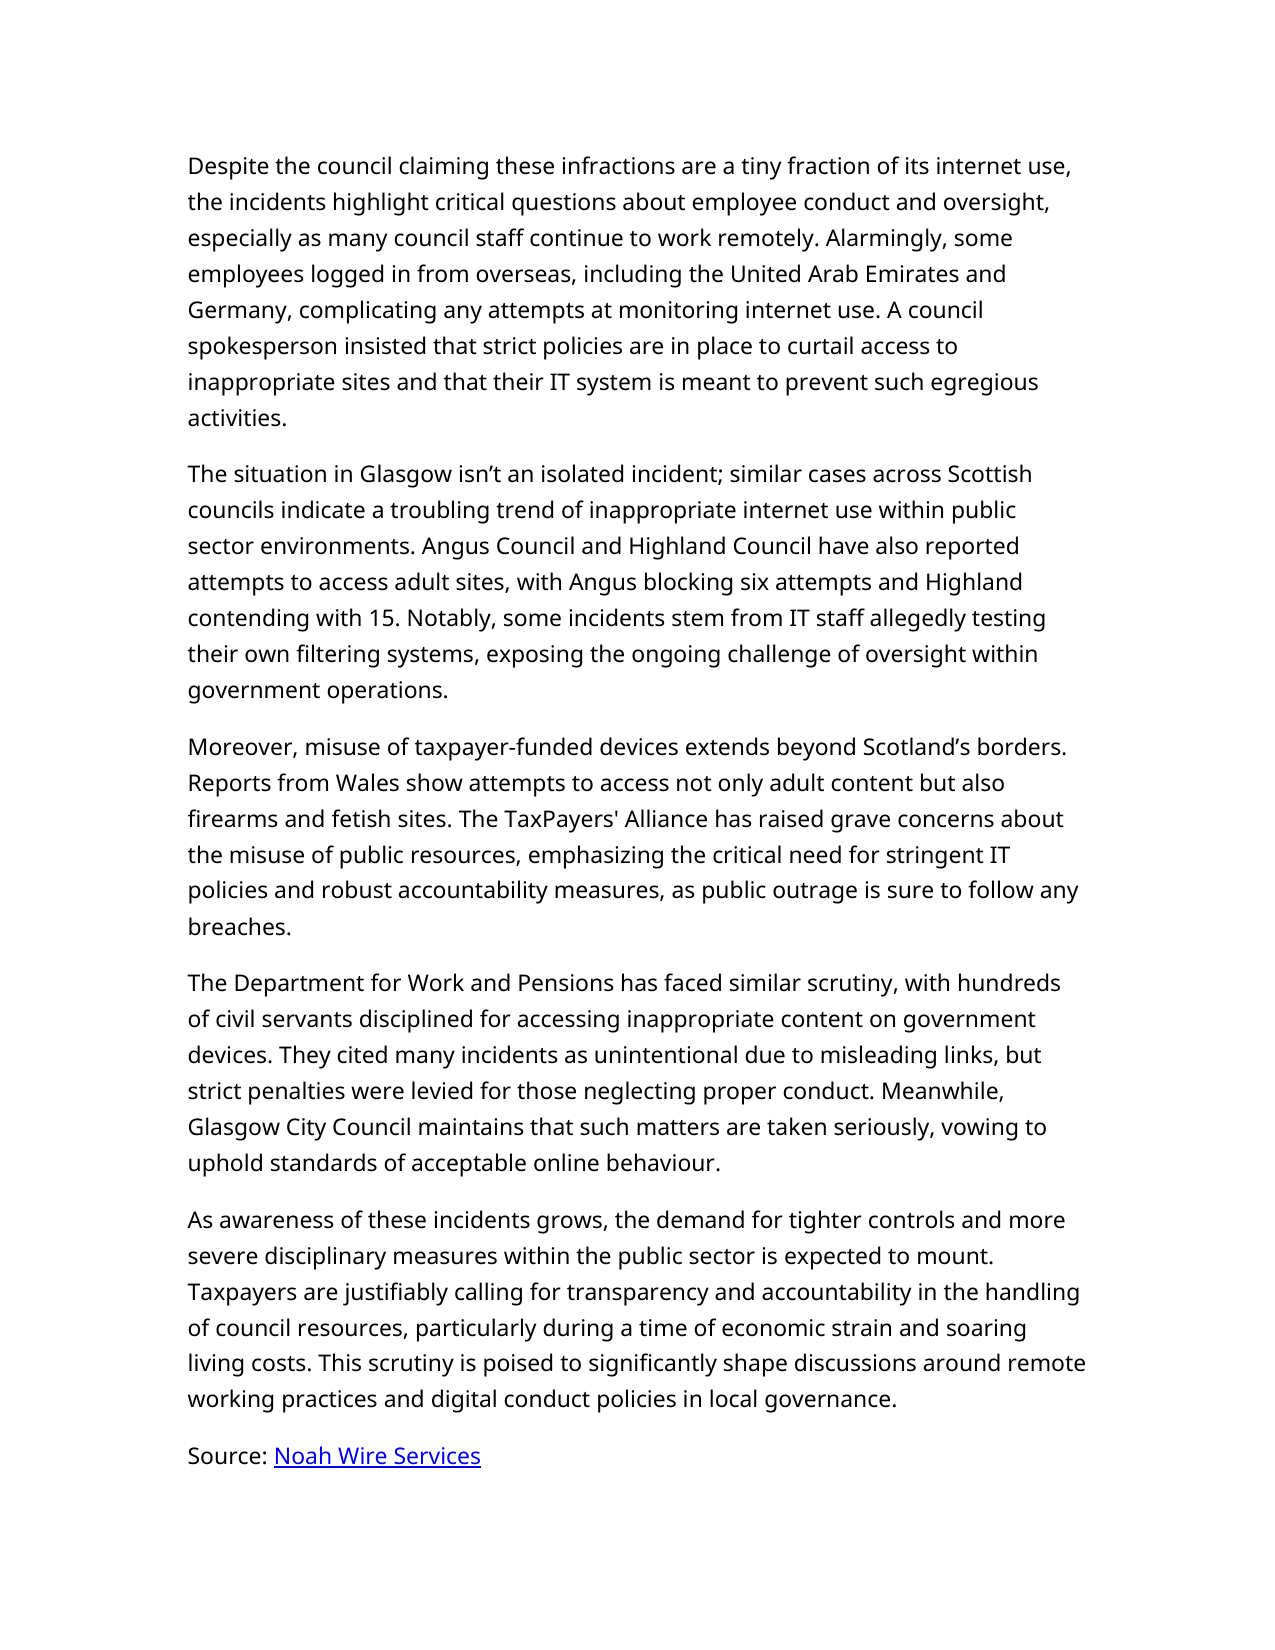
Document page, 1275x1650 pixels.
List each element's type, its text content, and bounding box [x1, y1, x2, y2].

text The Department for Work and Pensions has faced similar scrutiny, with hundreds of civil servants disciplined for accessing inappropriate content on government devices. They cited many incidents as unintentional due to misleading links, but strict penalties were levied for those neglecting proper conduct. Meanwhile, Glasgow City Council maintains that such matters are taken seriously, vowing to uphold standards of acceptable online behaviour. [187, 967, 1087, 1178]
text Despite the council claiming these infractions are a tiny fraction of its internet use, the incidents highlight critical questions about employee conduct and oversight, especially as many council staff continue to work remotely. Alarmingly, some employees logged in from overseas, including the United Arab Emirates and Germany, complicating any attempts at monitoring internet use. A council spokesperson insisted that strict policies are in place to curtail access to inappropriate sites and that their IT system is meant to prevent such egregious activities. [187, 150, 1087, 433]
text Moreover, misuse of taxpayer-funded devices extends beyond Scotland’s borders. Reports from Wales show attempts to access not only adult content but also firearms and fetish sites. The TaxPayers' Alliance has raised grave concerns about the misuse of public resources, emphasizing the critical need for stringent IT policies and robust accountability measures, as public outrage is sure to follow any breaches. [187, 731, 1087, 942]
text As awareness of these incidents grows, the demand for tighter controls and more severe disciplinary measures within the public sector is expected to mount. Taxpayers are justifiably calling for transparency and accountability in the handling of council resources, particularly during a time of economic strain and soaring living costs. This scrutiny is poised to significantly shape discussions around remote working practices and digital conduct policies in local governance. [187, 1204, 1087, 1414]
text Source: Noah Wire Services [187, 1440, 1087, 1471]
text The situation in Glasgow isn’t an isolated incident; similar cases across Scottish councils indicate a troubling trend of inappropriate internet use within public sector environments. Angus Council and Highland Council have also reported attempts to access adult sites, with Angus blocking six attempts and Highland contending with 15. Notably, some incidents stem from IT staff allegedly testing their own filtering systems, exposing the ongoing challenge of oversight within government operations. [187, 458, 1087, 705]
